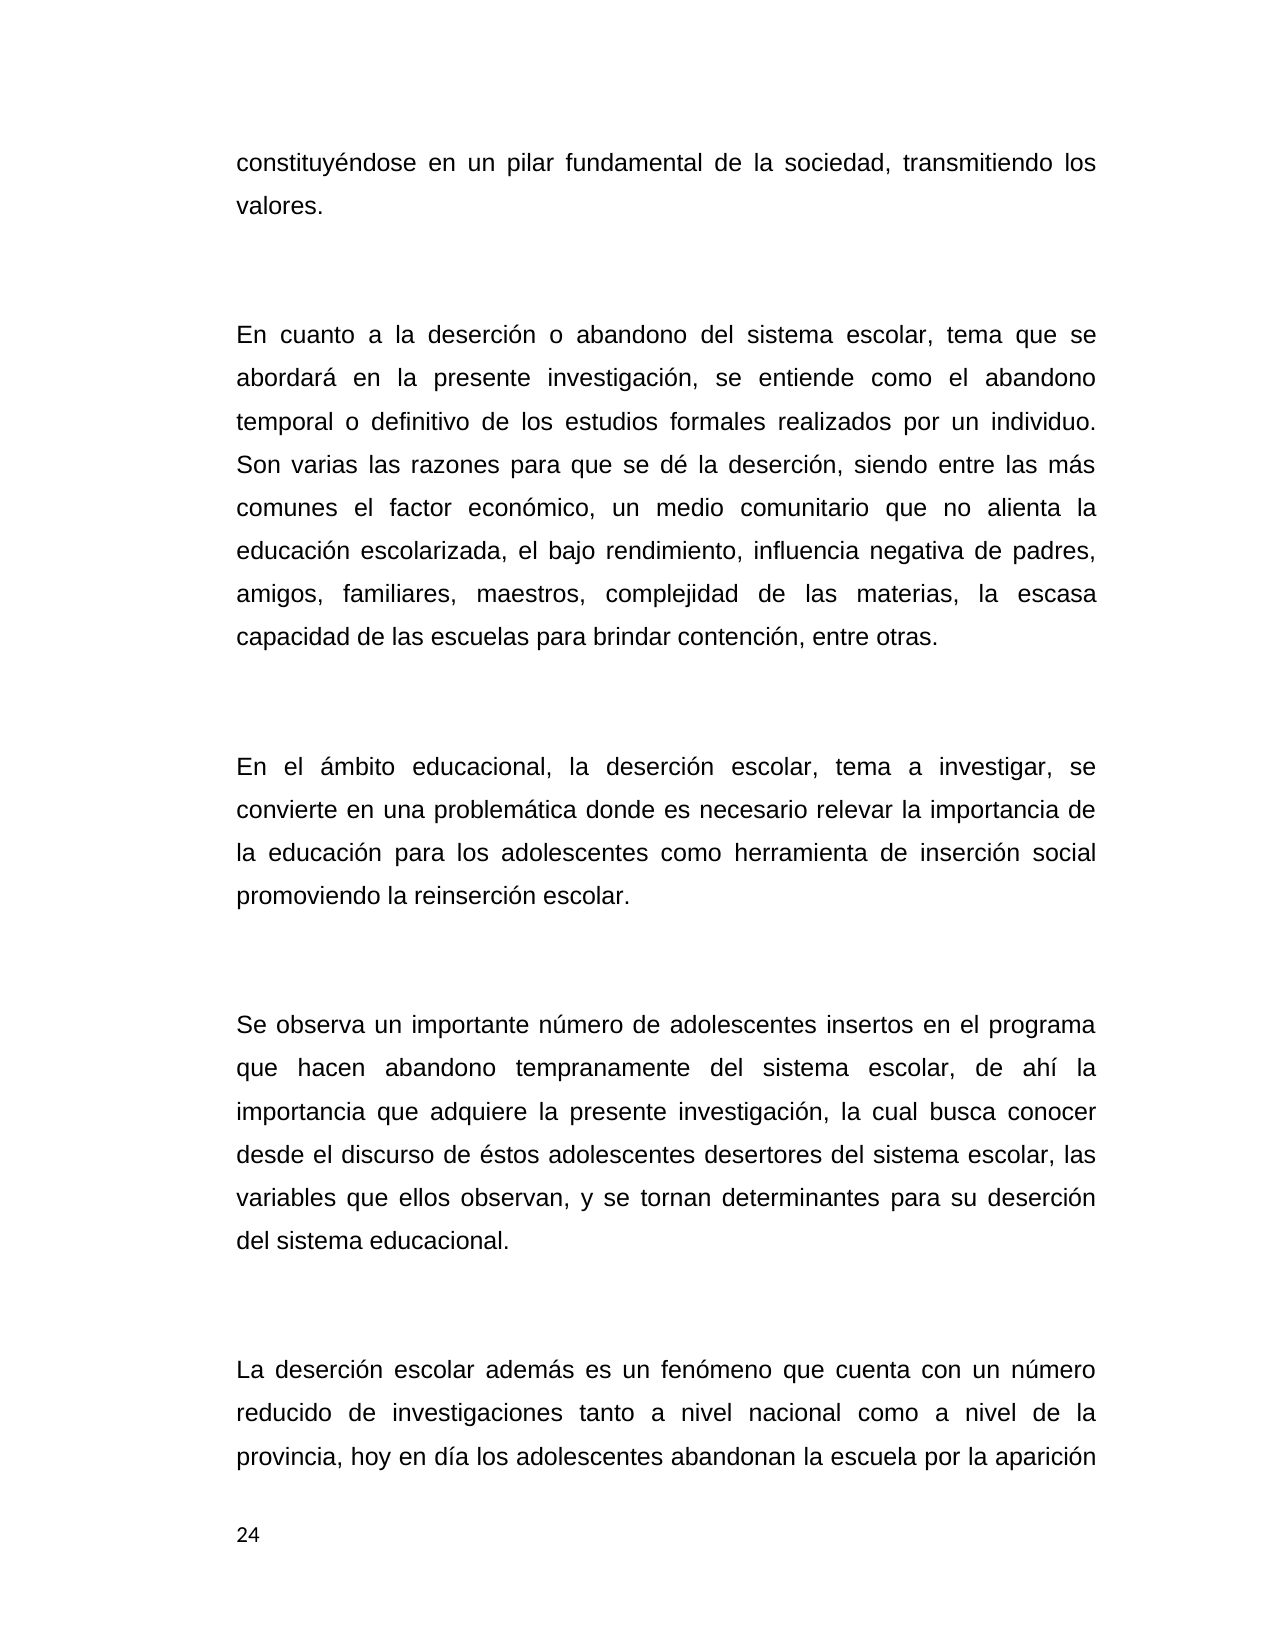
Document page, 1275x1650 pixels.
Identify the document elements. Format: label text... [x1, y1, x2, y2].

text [236, 148, 1098, 219]
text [236, 1355, 1098, 1470]
text En el ámbito educacional, la deserción escolar, tema a investigar, se convierte en una problemática donde es necesario relevar la importancia de la educación para los adolescentes como herramienta de inserción social promoviendo la reinserción escolar. [236, 751, 1098, 909]
text En cuanto a la deserción o abandono del sistema escolar, tema que se abordará en la presente investigación, se entiende como el abandono temporal o definitivo de los estudios formales realizados por un individuo. Son varias las razones para que se dé la deserción, siendo entre las más comunes el factor económico, un medio comunitario que no alienta la educación escolarizada, el bajo rendimiento, influencia negativa de padres, amigos, familiares, maestros, complejidad de las materias, la escasa capacidad de las escuelas para brindar contención, entre otras. [236, 320, 1098, 651]
text Se observa un importante número de adolescentes insertos en el programa que hacen abandono tempranamente del sistema escolar, de ahí la importancia que adquiere la presente investigación, la cual busca conocer desde el discurso de éstos adolescentes desertores del sistema escolar, las variables que ellos observan, y se tornan determinantes para su deserción del sistema educacional. [236, 1010, 1098, 1254]
